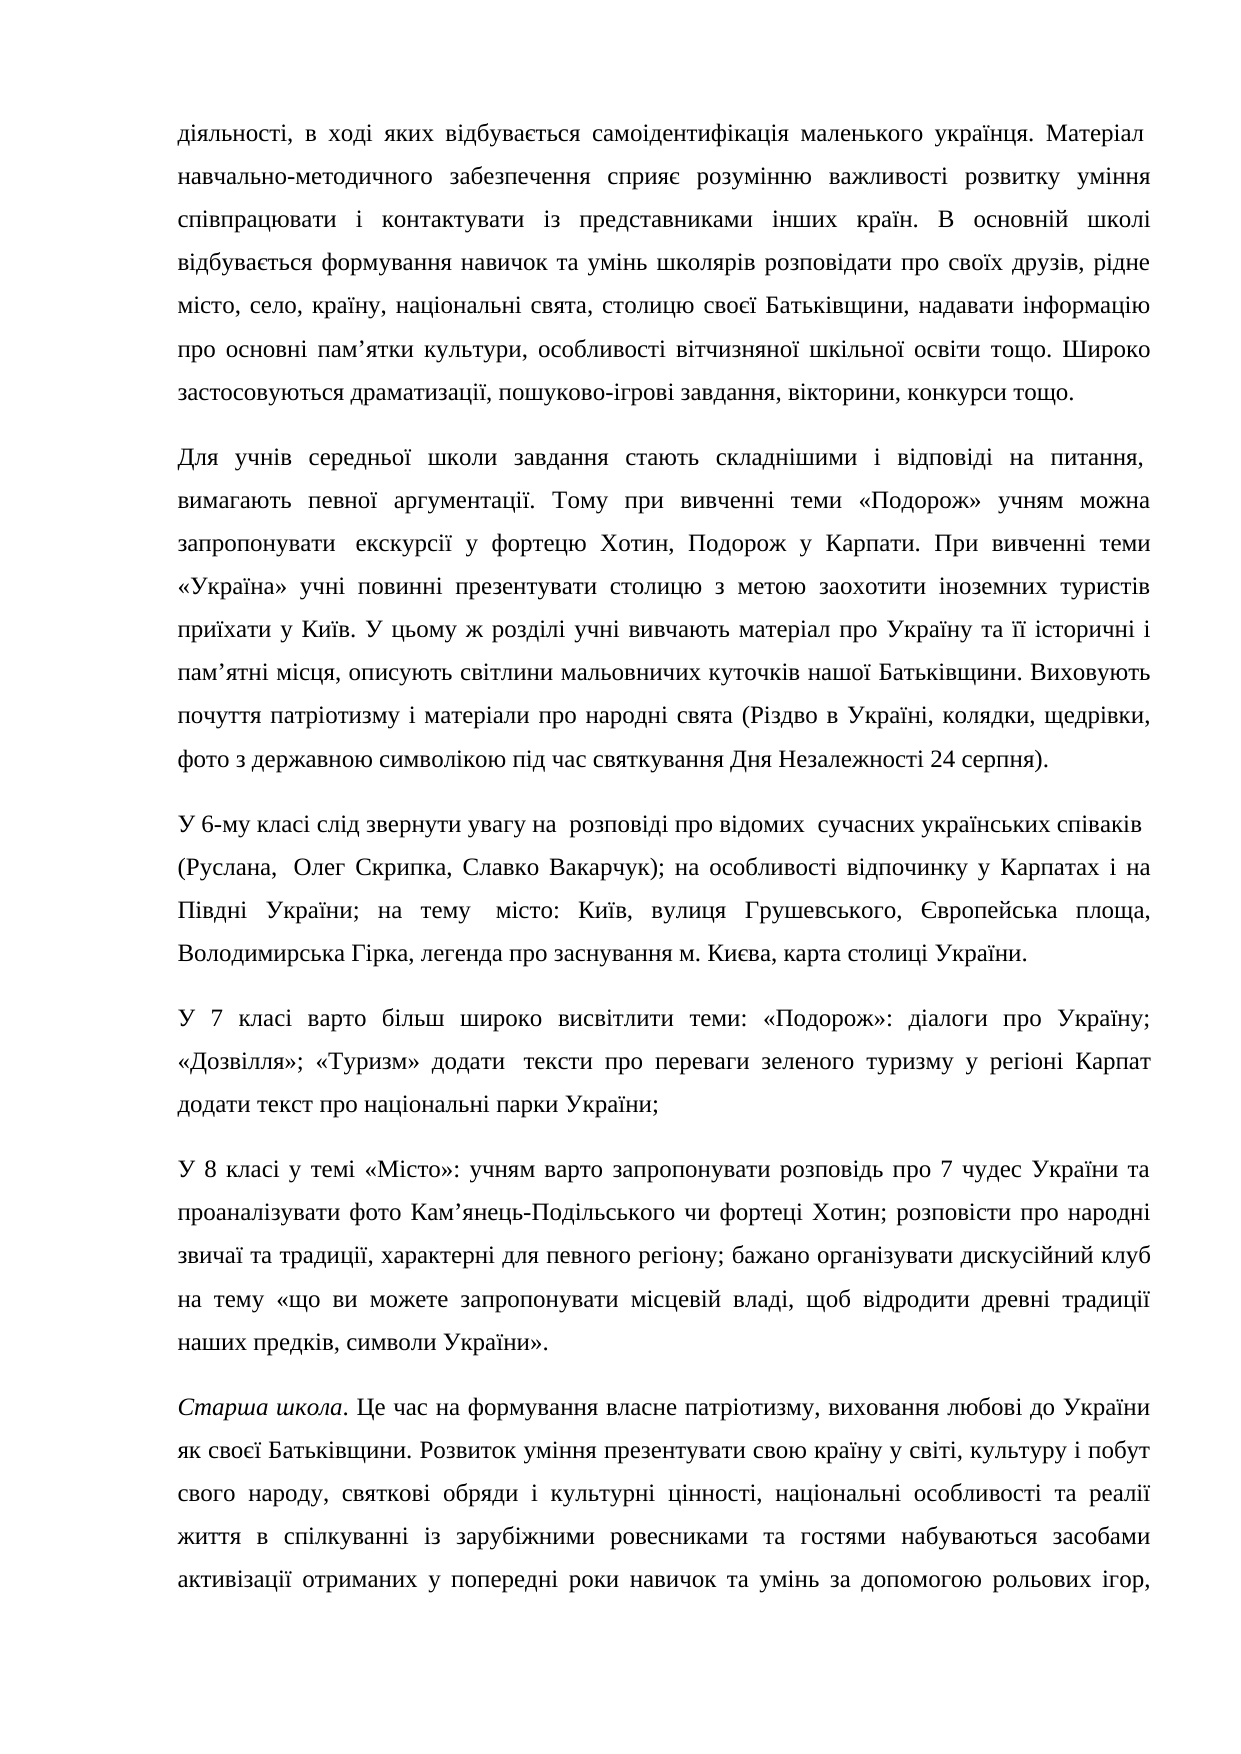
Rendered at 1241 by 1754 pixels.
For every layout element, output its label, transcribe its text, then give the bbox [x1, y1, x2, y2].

text У 7 класі варто більш широко висвітлити теми: «Подорож»: діалоги про Україну; «Дозвілля»; «Туризм» додати тексти про переваги зеленого туризму у регіоні Карпат додати текст про національні парки України; [177, 1003, 1152, 1118]
text У 8 класі у темі «Місто»: учням варто запропонувати розповідь про 7 чудес України та проаналізувати фото Кам’янець-Подільського чи фортеці Хотин; розповісти про народні звичаї та традиції, характерні для певного регіону; бажано організувати дискусійний клуб на тему «що ви можете запропонувати місцевій владі, щоб відродити древні традиції наших предків, символи України». [177, 1154, 1152, 1356]
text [177, 118, 1152, 406]
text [177, 1392, 1152, 1593]
text Для учнів середньої школи завдання стають складнішими і відповіді на питання, вимагають певної аргументації. Тому при вивченні теми «Подорож» учням можна запропонувати екскурсії у фортецю Хотин, Подорож у Карпати. При вивченні теми «Україна» учні повинні презентувати столицю з метою заохотити іноземних туристів приїхати у Київ. У цьому ж розділі учні вивчають матеріал про Україну та її історичні і пам’ятні місця, описують світлини мальовничих куточків нашої Батьківщини. Виховують почуття патріотизму і матеріали про народні свята (Різдво в Україні, колядки, щедрівки, фото з державною символікою під час святкування Дня Незалежності 24 серпня). [177, 442, 1152, 772]
text У 6-му класі слід звернути увагу на розповіді про відомих сучасних українських співаків (Руслана, Олег Скрипка, Славко Вакарчук); на особливості відпочинку у Карпатах і на Півдні України; на тему місто: Київ, вулиця Грушевського, Європейська площа, Володимирська Гірка, легенда про заснування м. Києва, карта столиці України. [177, 809, 1152, 967]
